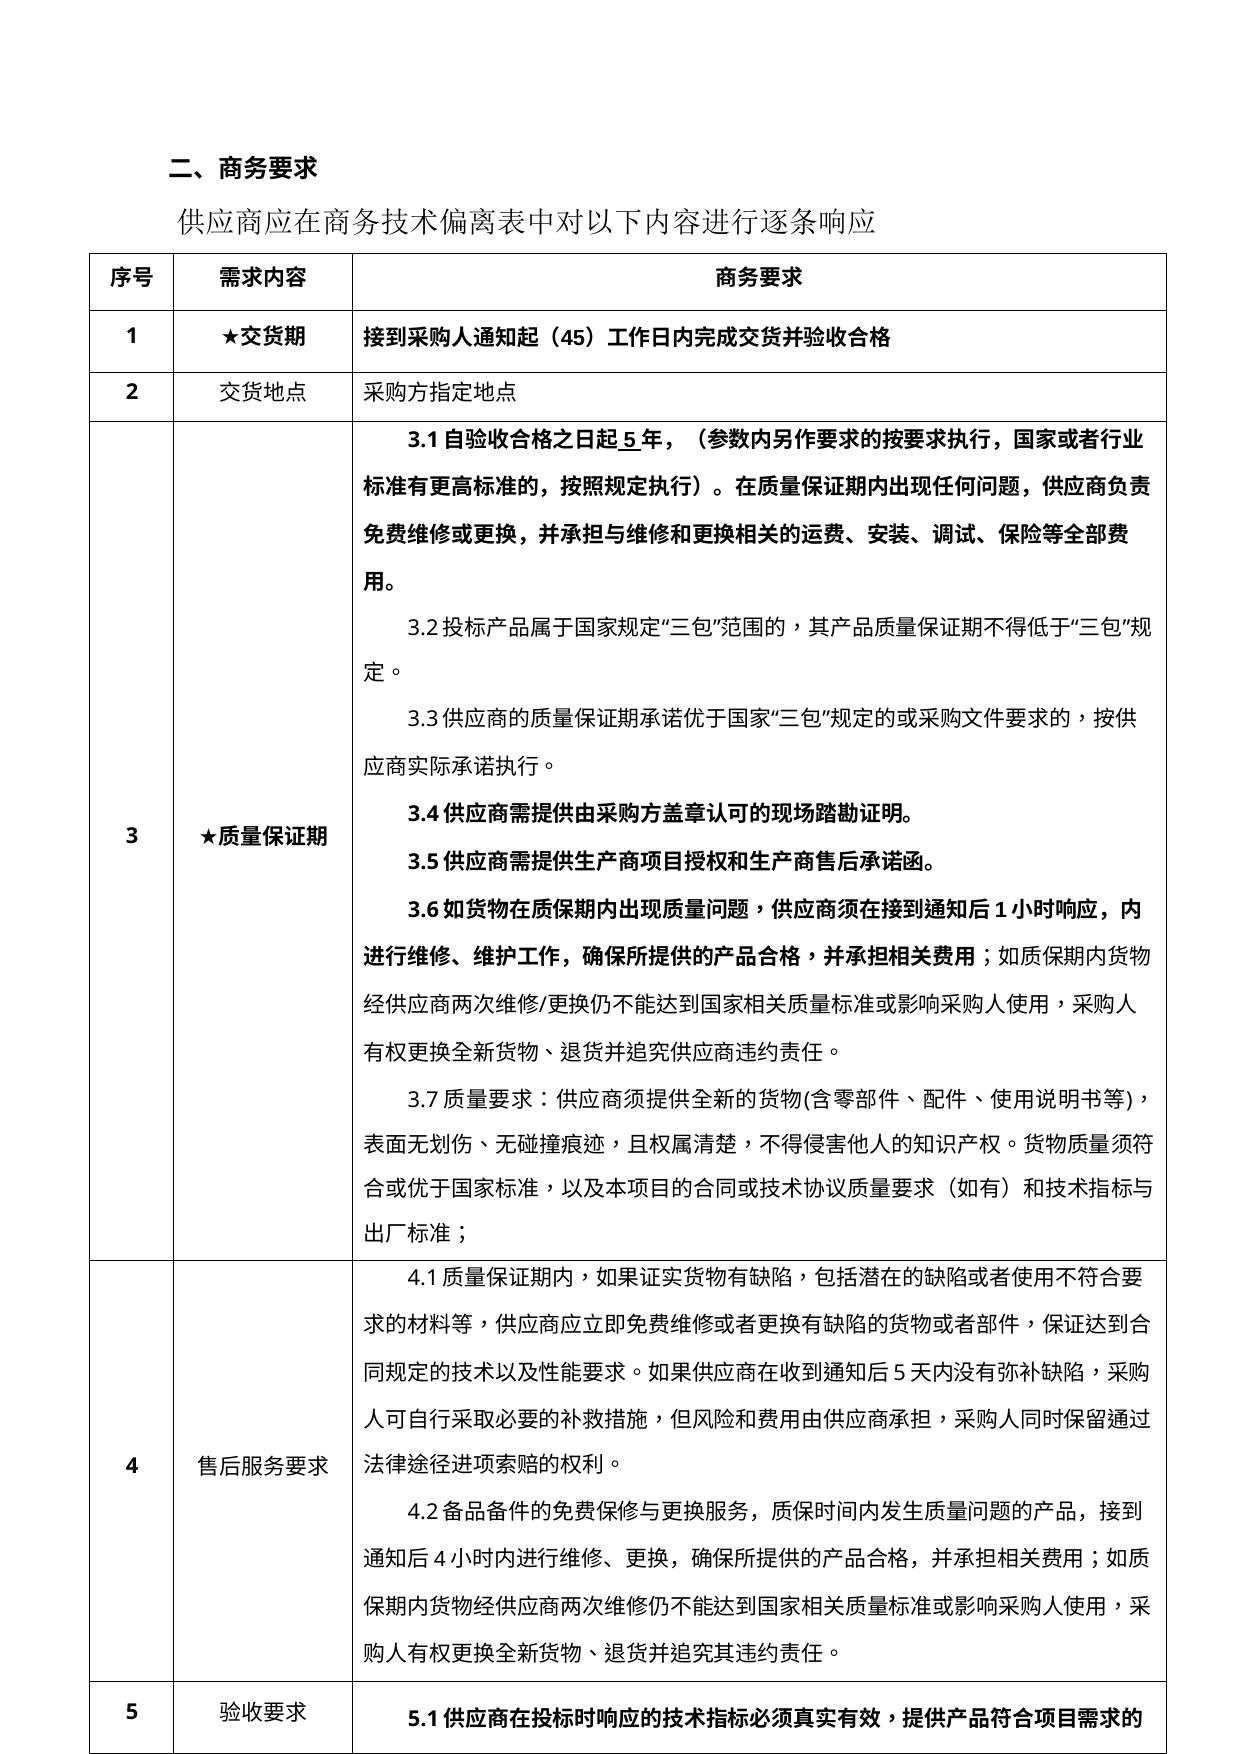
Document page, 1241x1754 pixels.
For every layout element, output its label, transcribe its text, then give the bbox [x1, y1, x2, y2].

table_cell 采购方指定地点 [353, 373, 1166, 421]
table_header 序号 [90, 254, 173, 310]
table_cell 2 [90, 373, 173, 421]
table_cell 3 [90, 422, 173, 1260]
table_cell 售后服务要求 [174, 1261, 352, 1681]
table_cell 5 [90, 1682, 173, 1753]
table_cell 接到采购人通知起（45）工作日内完成交货并验收合格 [353, 311, 1166, 372]
table_header 商务要求 [353, 254, 1166, 310]
table_cell 4.1质量保证期内，如果证实货物有缺陷，包括潜在的缺陷或者使用不符合要求的材料等，供应商应立即免费维修或者更换有缺陷的货物或者部件，保证达到合同规定的技术以及性能要求。如果供应商在收到通知后5天内没有弥补缺陷，采购人可自行采取必要的补救措施，但风险和费用由供应商承担，采购人同时保留通过法律途径进项索赔的权利。 4.2备品备件的免费保修与更换服务，质保时间内发生质量问题的产品，接到通知后4小时内进行维修、更换，确保所提供的产品合格，并承担相关费用；如质保期内货物经供应商两次维修仍不能达到国家相关质量标准或影响采购人使用，采购人有权更换全新货物、退货并追究其违约责任。 [353, 1261, 1166, 1681]
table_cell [353, 1682, 1166, 1753]
table_cell ★质量保证期 [174, 422, 352, 1260]
table_cell 交货地点 [174, 373, 352, 421]
list 二、商务要求 [118, 149, 1138, 185]
table_cell 验收要求 [174, 1682, 352, 1753]
table_header 需求内容 [174, 254, 352, 310]
table_cell 1 [90, 311, 173, 372]
list 供应商应在商务技术偏离表中对以下内容进行逐条响应 [118, 203, 1138, 237]
table_cell 4 [90, 1261, 173, 1681]
table_cell ★交货期 [174, 311, 352, 372]
table_cell 3.1自验收合格之日起 5 年，（参数内另作要求的按要求执行，国家或者行业标准有更高标准的，按照规定执行）。在质量保证期内出现任何问题，供应商负责免费维修或更换，并承担与维修和更换相关的运费、安装、调试、保险等全部费用。 3.2投标产品属于国家规定“三包”范围的，其产品质量保证期不得低于“三包”规定。 3.3供应商的质量保证期承诺优于国家“三包”规定的或采购文件要求的，按供应商实际承诺执行。 3.4供应商需提供由采购方盖章认可的现场踏勘证明。 3.5供应商需提供生产商项目授权和生产商售后承诺函。 3.6如货物在质保期内出现质量问题，供应商须在接到通知后1小时响应，内进行维修、维护工作，确保所提供的产品合格，并承担相关费用；如质保期内货物经供应商两次维修/更换仍不能达到国家相关质量标准或影响采购人使用，采购人有权更换全新货物、退货并追究供应商违约责任。 3.7质量要求：供应商须提供全新的货物(含零部件、配件、使用说明书等)，表面无划伤、无碰撞痕迹，且权属清楚，不得侵害他人的知识产权。货物质量须符合或优于国家标准，以及本项目的合同或技术协议质量要求（如有）和技术指标与出厂标准； [353, 422, 1166, 1260]
